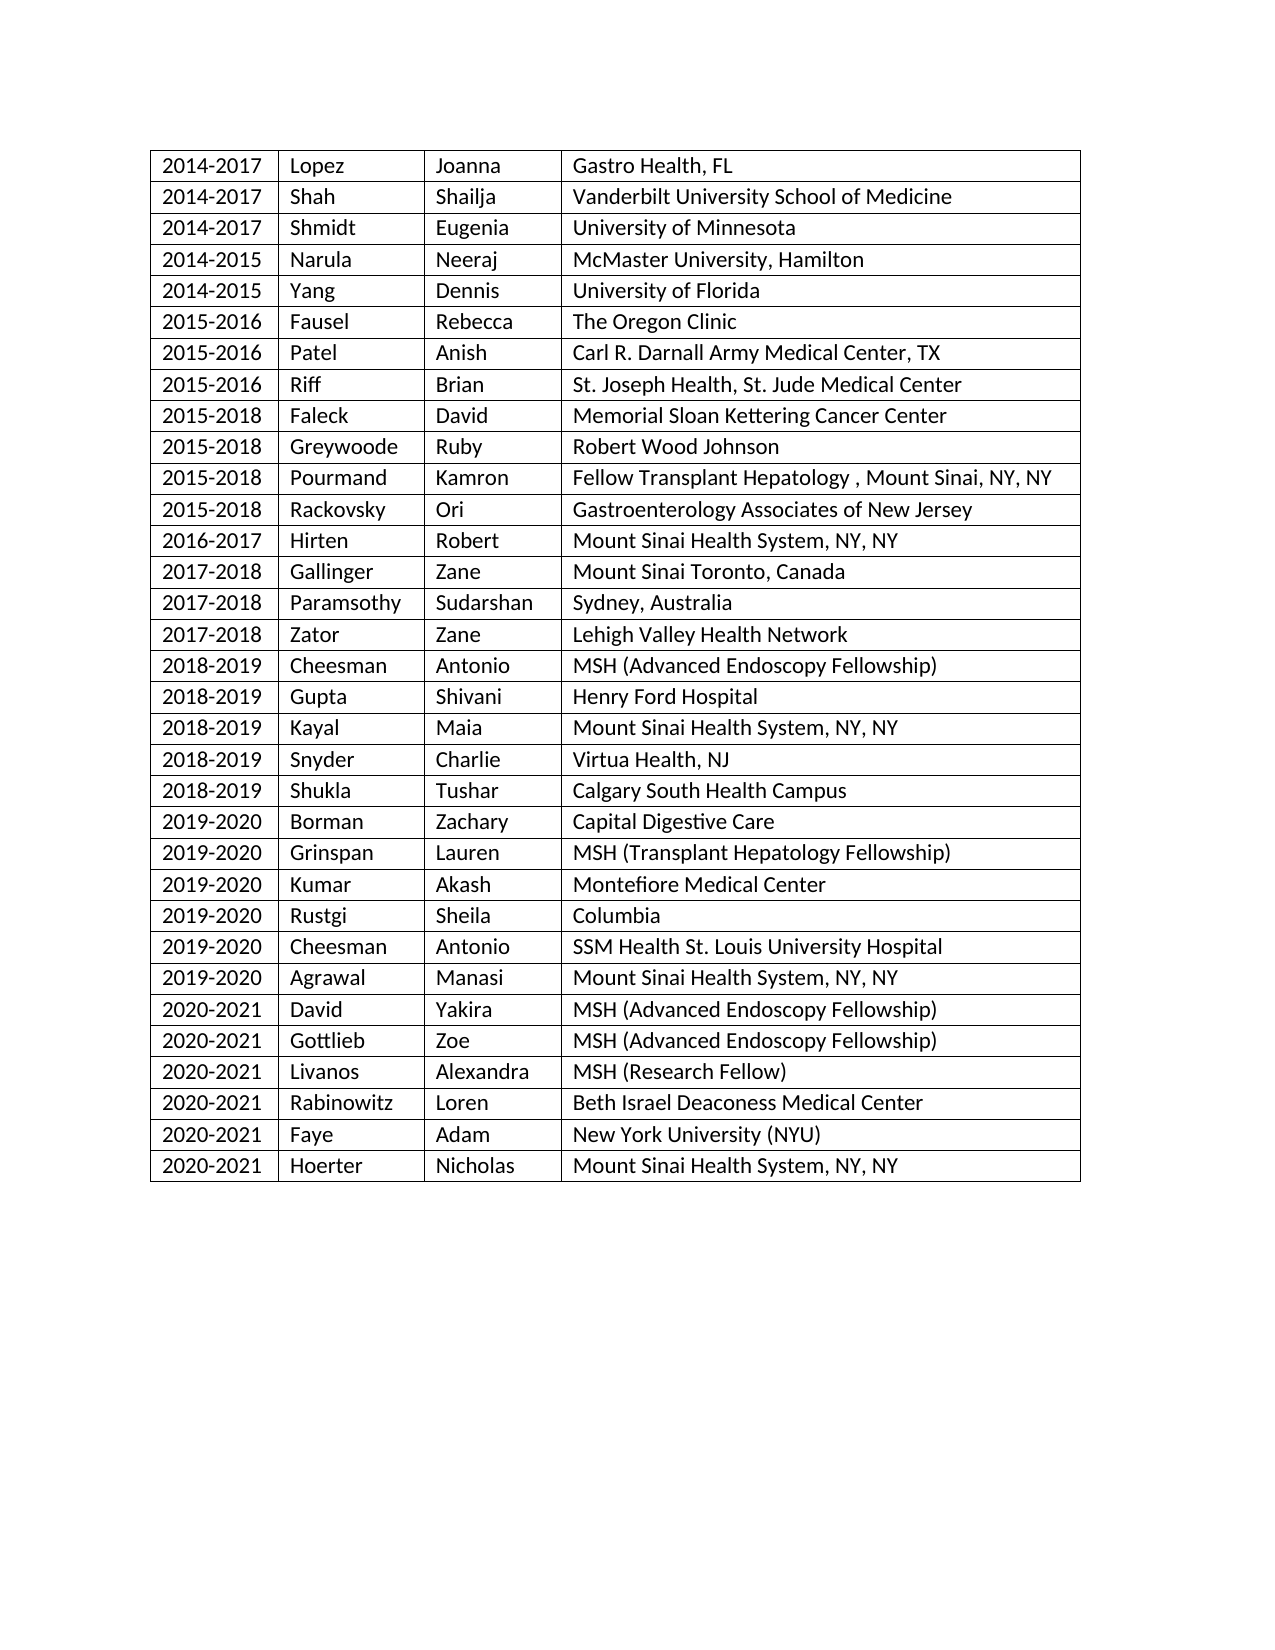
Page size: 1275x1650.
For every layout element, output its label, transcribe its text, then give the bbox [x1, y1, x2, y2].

table_cell 2018-2019 [151, 745, 278, 775]
table_cell 2018-2019 [151, 651, 278, 681]
table_cell Greywoode [279, 432, 424, 462]
table_cell MSH (Advanced Endoscopy Fellowship) [562, 651, 1080, 681]
table_cell MSH (Transplant Hepatology Fellowship) [562, 839, 1080, 869]
table_cell 2015-2016 [151, 339, 278, 369]
table_cell Shivani [425, 682, 561, 712]
table_cell Borman [279, 807, 424, 837]
table_cell 2018-2019 [151, 776, 278, 806]
table_cell 2018-2019 [151, 714, 278, 744]
table_cell Cheesman [279, 932, 424, 962]
table_cell Kamron [425, 464, 561, 494]
table_cell St. Joseph Health, St. Jude Medical Center [562, 370, 1080, 400]
table_cell Kayal [279, 714, 424, 744]
table_cell Brian [425, 370, 561, 400]
table_cell Gottlieb [279, 1026, 424, 1056]
table_cell Agrawal [279, 964, 424, 994]
table_cell 2015-2018 [151, 401, 278, 431]
table_cell New York University (NYU) [562, 1120, 1080, 1150]
table_cell Robert [425, 526, 561, 556]
table_cell Yakira [425, 995, 561, 1025]
table_cell Memorial Sloan Kettering Cancer Center [562, 401, 1080, 431]
table_cell Sydney, Australia [562, 589, 1080, 619]
table_cell Sheila [425, 901, 561, 931]
table_cell The Oregon Clinic [562, 307, 1080, 337]
table_cell Lauren [425, 839, 561, 869]
table_cell Tushar [425, 776, 561, 806]
table_cell Ori [425, 495, 561, 525]
table_cell MSH (Advanced Endoscopy Fellowship) [562, 1026, 1080, 1056]
table_cell Robert Wood Johnson [562, 432, 1080, 462]
table_cell Mount Sinai Health System, NY, NY [562, 964, 1080, 994]
table_cell Shah [279, 182, 424, 212]
table_cell 2019-2020 [151, 964, 278, 994]
table_cell Alexandra [425, 1057, 561, 1087]
table_cell Gallinger [279, 557, 424, 587]
table_cell 2016-2017 [151, 526, 278, 556]
table_cell Antonio [425, 651, 561, 681]
table_cell Shailja [425, 182, 561, 212]
table_cell Lehigh Valley Health Network [562, 620, 1080, 650]
table_cell Grinspan [279, 839, 424, 869]
table_cell Manasi [425, 964, 561, 994]
table_cell 2017-2018 [151, 589, 278, 619]
table_cell Lopez [279, 151, 424, 181]
table_cell 2014-2015 [151, 245, 278, 275]
table_cell 2015-2016 [151, 307, 278, 337]
table_cell Mount Sinai Toronto, Canada [562, 557, 1080, 587]
table_cell Livanos [279, 1057, 424, 1087]
table_cell Neeraj [425, 245, 561, 275]
table_cell Akash [425, 870, 561, 900]
table_cell Charlie [425, 745, 561, 775]
table_cell Loren [425, 1089, 561, 1119]
table_cell Joanna [425, 151, 561, 181]
table_cell Antonio [425, 932, 561, 962]
table_cell Zator [279, 620, 424, 650]
table_cell 2014-2017 [151, 182, 278, 212]
table_cell 2020-2021 [151, 1089, 278, 1119]
table_cell Sudarshan [425, 589, 561, 619]
table_cell Rabinowitz [279, 1089, 424, 1119]
table_cell MSH (Research Fellow) [562, 1057, 1080, 1087]
table_cell University of Florida [562, 276, 1080, 306]
table_cell Columbia [562, 901, 1080, 931]
table_cell 2019-2020 [151, 932, 278, 962]
table_cell Maia [425, 714, 561, 744]
table_cell Snyder [279, 745, 424, 775]
table_cell Yang [279, 276, 424, 306]
table_cell Ruby [425, 432, 561, 462]
table_cell 2019-2020 [151, 870, 278, 900]
table_cell University of Minnesota [562, 214, 1080, 244]
table_cell Rustgi [279, 901, 424, 931]
table_cell Beth Israel Deaconess Medical Center [562, 1089, 1080, 1119]
table_cell Narula [279, 245, 424, 275]
table_cell 2014-2017 [151, 151, 278, 181]
table_cell Pourmand [279, 464, 424, 494]
table_cell Capital Digestive Care [562, 807, 1080, 837]
table_cell 2019-2020 [151, 901, 278, 931]
table_cell Faleck [279, 401, 424, 431]
table_cell McMaster University, Hamilton [562, 245, 1080, 275]
table_cell Rackovsky [279, 495, 424, 525]
table_cell Carl R. Darnall Army Medical Center, TX [562, 339, 1080, 369]
table_cell 2014-2015 [151, 276, 278, 306]
table_cell Patel [279, 339, 424, 369]
table_cell Hirten [279, 526, 424, 556]
table_cell Gupta [279, 682, 424, 712]
table_cell 2020-2021 [151, 1057, 278, 1087]
table_cell Anish [425, 339, 561, 369]
table_cell 2017-2018 [151, 557, 278, 587]
table_cell Virtua Health, NJ [562, 745, 1080, 775]
table_cell Kumar [279, 870, 424, 900]
table_cell Montefiore Medical Center [562, 870, 1080, 900]
table_cell Rebecca [425, 307, 561, 337]
table_cell 2020-2021 [151, 1026, 278, 1056]
table_cell Faye [279, 1120, 424, 1150]
table_cell David [425, 401, 561, 431]
table_cell 2020-2021 [151, 1151, 278, 1181]
table_cell 2019-2020 [151, 807, 278, 837]
table_cell 2018-2019 [151, 682, 278, 712]
table_cell Calgary South Health Campus [562, 776, 1080, 806]
table_cell David [279, 995, 424, 1025]
table_cell Shmidt [279, 214, 424, 244]
table_cell Zoe [425, 1026, 561, 1056]
table_cell Gastroenterology Associates of New Jersey [562, 495, 1080, 525]
table_cell 2019-2020 [151, 839, 278, 869]
table_cell Gastro Health, FL [562, 151, 1080, 181]
table_cell 2014-2017 [151, 214, 278, 244]
table_cell Hoerter [279, 1151, 424, 1181]
table_cell Cheesman [279, 651, 424, 681]
table_cell Zachary [425, 807, 561, 837]
table_cell 2015-2018 [151, 464, 278, 494]
table_cell Zane [425, 620, 561, 650]
table_cell Mount Sinai Health System, NY, NY [562, 714, 1080, 744]
table_cell Dennis [425, 276, 561, 306]
table_cell 2017-2018 [151, 620, 278, 650]
table_cell Shukla [279, 776, 424, 806]
table_cell Adam [425, 1120, 561, 1150]
table_cell Nicholas [425, 1151, 561, 1181]
table_cell Fausel [279, 307, 424, 337]
table_cell 2020-2021 [151, 1120, 278, 1150]
table_cell MSH (Advanced Endoscopy Fellowship) [562, 995, 1080, 1025]
table_cell Vanderbilt University School of Medicine [562, 182, 1080, 212]
table_cell Eugenia [425, 214, 561, 244]
table_cell 2015-2016 [151, 370, 278, 400]
table_cell Mount Sinai Health System, NY, NY [562, 526, 1080, 556]
table_cell Riff [279, 370, 424, 400]
table_cell 2015-2018 [151, 432, 278, 462]
table_cell Henry Ford Hospital [562, 682, 1080, 712]
table_cell Zane [425, 557, 561, 587]
table_cell SSM Health St. Louis University Hospital [562, 932, 1080, 962]
table_cell Paramsothy [279, 589, 424, 619]
table_cell Fellow Transplant Hepatology , Mount Sinai, NY, NY [562, 464, 1080, 494]
table_cell 2015-2018 [151, 495, 278, 525]
table_cell 2020-2021 [151, 995, 278, 1025]
table_cell Mount Sinai Health System, NY, NY [562, 1151, 1080, 1181]
